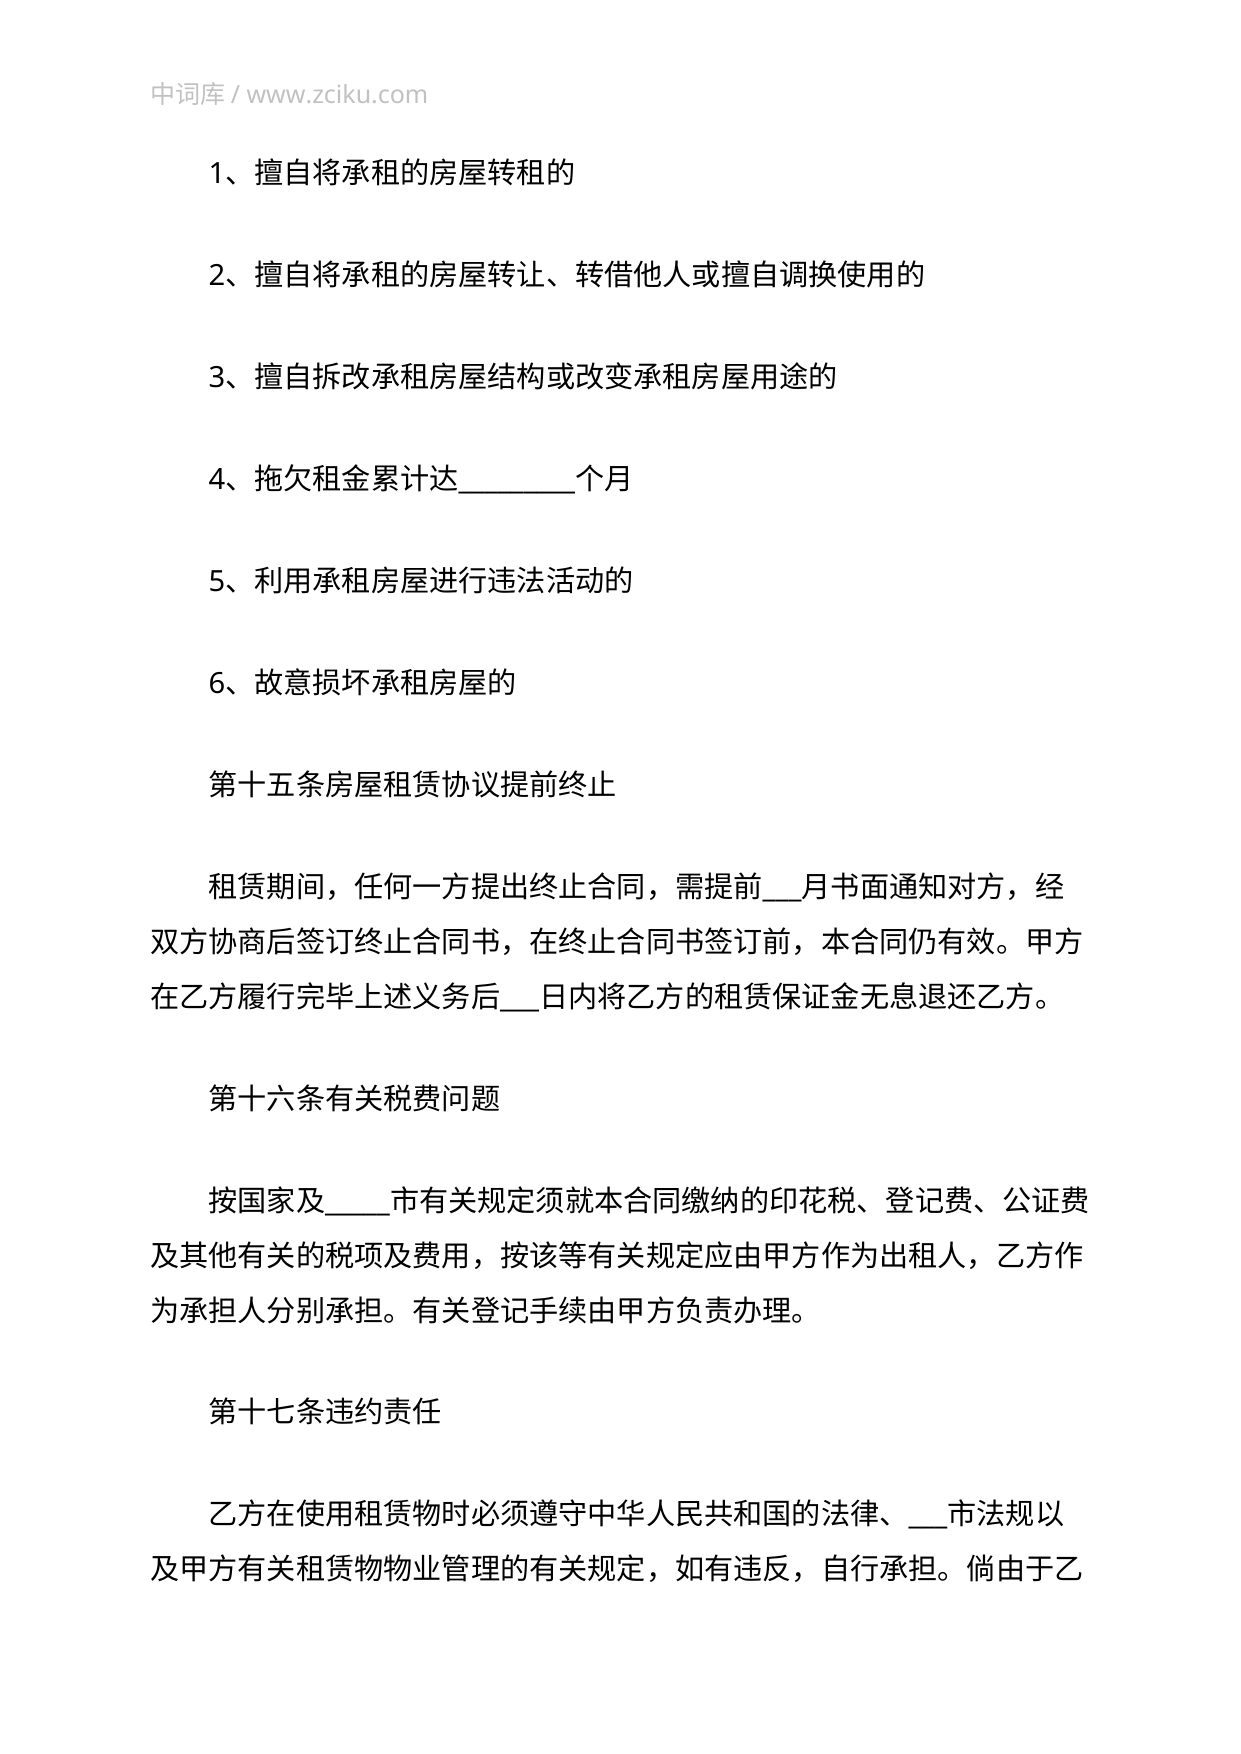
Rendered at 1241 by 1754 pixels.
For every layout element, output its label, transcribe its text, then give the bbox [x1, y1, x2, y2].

text 按国家及_____市有关规定须就本合同缴纳的印花税、登记费、公证费及其他有关的税项及费用，按该等有关规定应由甲方作为出租人，乙方作为承担人分别承担。有关登记手续由甲方负责办理。 [150, 1177, 1090, 1329]
text 租赁期间，任何一方提出终止合同，需提前___月书面通知对方，经双方协商后签订终止合同书，在终止合同书签订前，本合同仍有效。甲方在乙方履行完毕上述义务后___日内将乙方的租赁保证金无息退还乙方。 [150, 864, 1090, 1016]
text 4、拖欠租金累计达_________个月 [150, 456, 1090, 498]
text 第十六条有关税费问题 [150, 1076, 1090, 1118]
text 第十七条违约责任 [150, 1389, 1090, 1431]
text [150, 1491, 1090, 1588]
text 2、擅自将承租的房屋转让、转借他人或擅自调换使用的 [150, 252, 1090, 294]
text 6、故意损坏承租房屋的 [150, 660, 1090, 702]
text 3、擅自拆改承租房屋结构或改变承租房屋用途的 [150, 354, 1090, 396]
text 5、利用承租房屋进行违法活动的 [150, 558, 1090, 600]
text 第十五条房屋租赁协议提前终止 [150, 762, 1090, 804]
text 1、擅自将承租的房屋转租的 [150, 150, 1090, 192]
